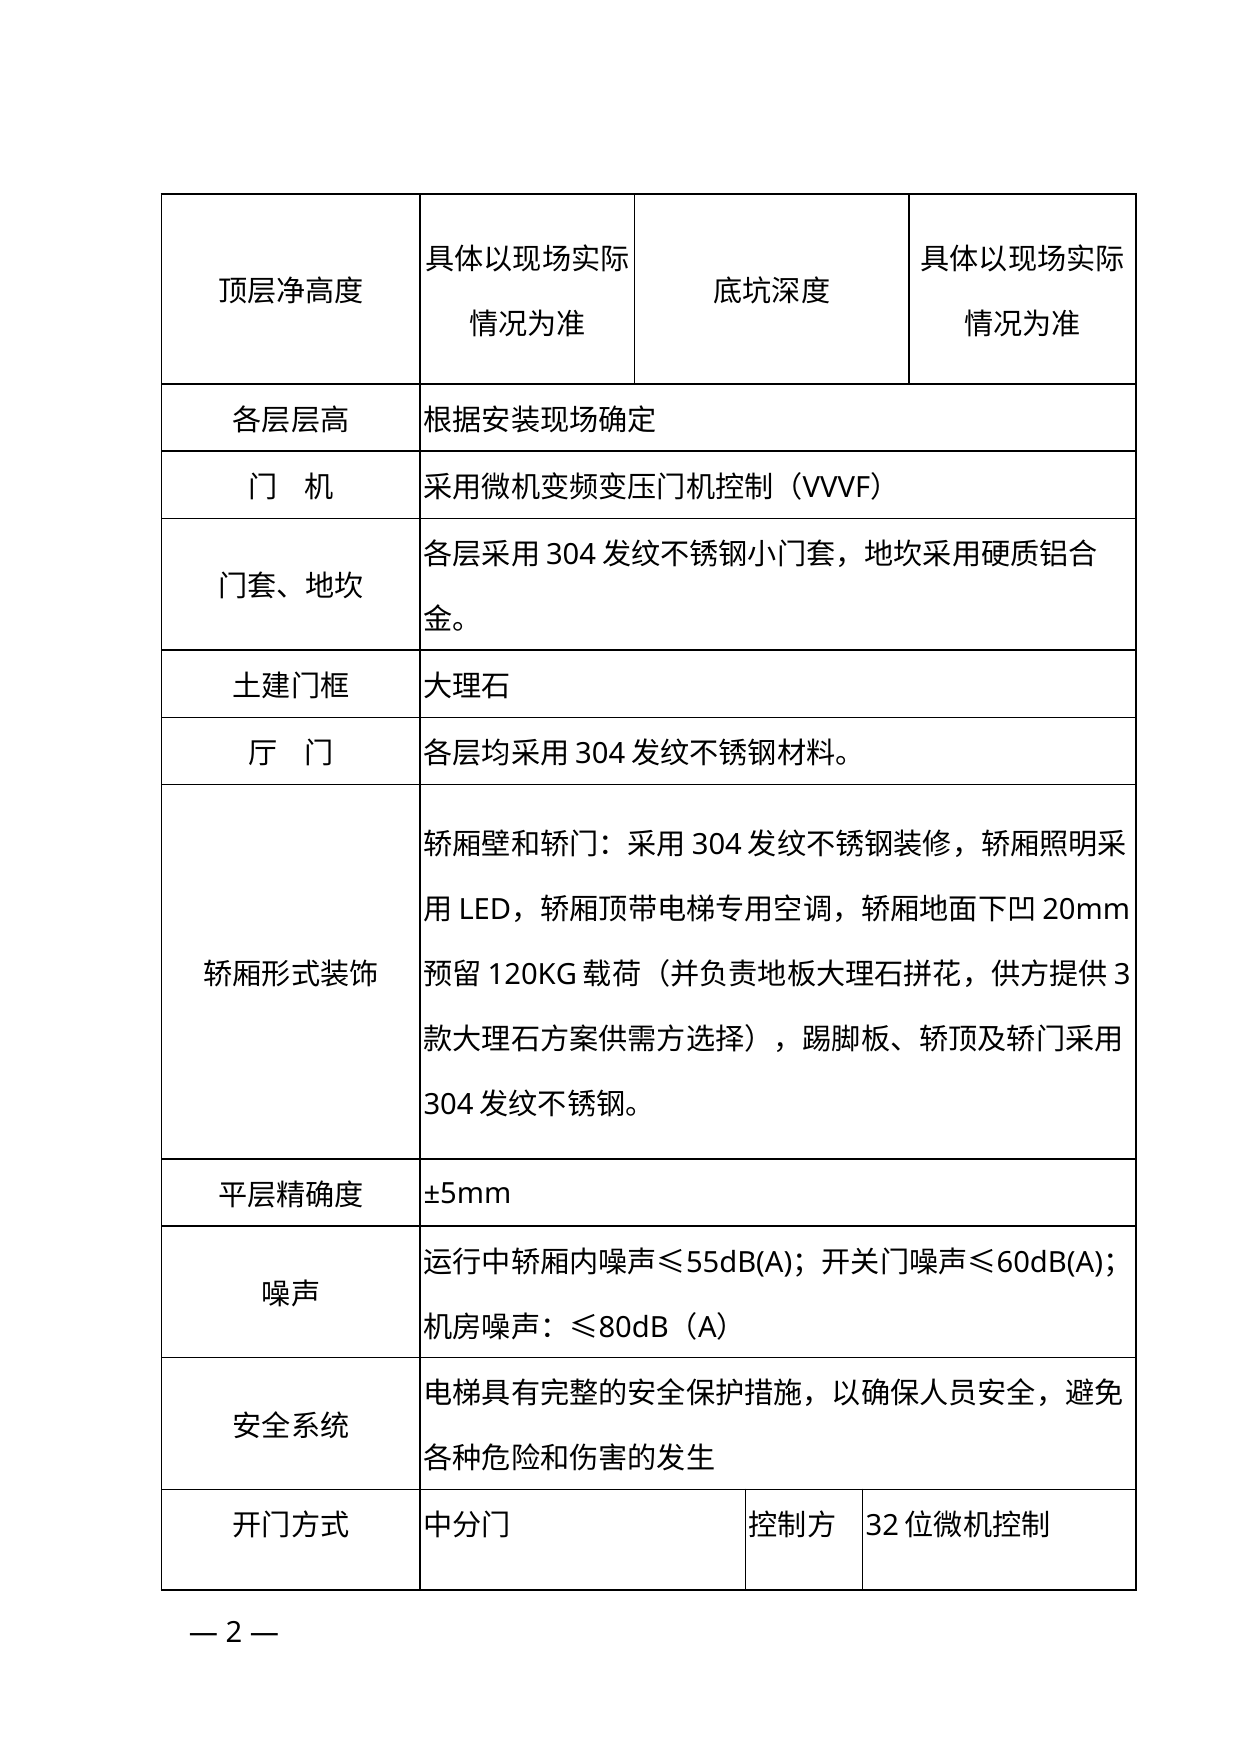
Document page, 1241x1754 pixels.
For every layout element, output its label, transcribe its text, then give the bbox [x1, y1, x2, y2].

table_cell 厅 门 [162, 718, 419, 783]
table_cell 根据安装现场确定 [421, 385, 1135, 450]
table_cell 中分门 [421, 1490, 745, 1589]
table_cell ±5mm [421, 1160, 1135, 1225]
table_cell 平层精确度 [162, 1160, 419, 1225]
table_cell 具体以现场实际情况为准 [421, 195, 634, 383]
table_cell 运行中轿厢内噪声≤55dB(A)；开关门噪声≤60dB(A)；机房噪声：≤80dB（A） [421, 1227, 1135, 1357]
table_cell 门 机 [162, 452, 419, 518]
table_cell 各层采用304发纹不锈钢小门套，地坎采用硬质铝合金。 [421, 519, 1135, 649]
table_cell 轿厢形式装饰 [162, 785, 419, 1158]
table_cell 采用微机变频变压门机控制（VVVF） [421, 452, 1135, 518]
table_cell 安全系统 [162, 1358, 419, 1488]
table_cell 各层层高 [162, 385, 419, 450]
table_cell 噪声 [162, 1227, 419, 1357]
table_cell 具体以现场实际情况为准 [910, 195, 1135, 383]
table_cell 32位微机控制 [863, 1490, 1135, 1589]
table_cell 电梯具有完整的安全保护措施，以确保人员安全，避免各种危险和伤害的发生 [421, 1358, 1135, 1488]
table_cell 轿厢壁和轿门：采用304发纹不锈钢装修，轿厢照明采用LED，轿厢顶带电梯专用空调，轿厢地面下凹20mm预留120KG载荷（并负责地板大理石拼花，供方提供3款大理石方案供需方选择），踢脚板、轿顶及轿门采用304发纹不锈钢。 [421, 785, 1135, 1158]
table_cell 底坑深度 [635, 195, 908, 383]
table_cell 大理石 [421, 651, 1135, 716]
table_cell 土建门框 [162, 651, 419, 716]
table_cell 顶层净高度 [162, 195, 419, 383]
table_cell 控制方式 [746, 1490, 862, 1589]
table_cell 各层均采用304发纹不锈钢材料。 [421, 718, 1135, 783]
table_cell 门套、地坎 [162, 519, 419, 649]
table_cell 开门方式 [162, 1490, 419, 1589]
